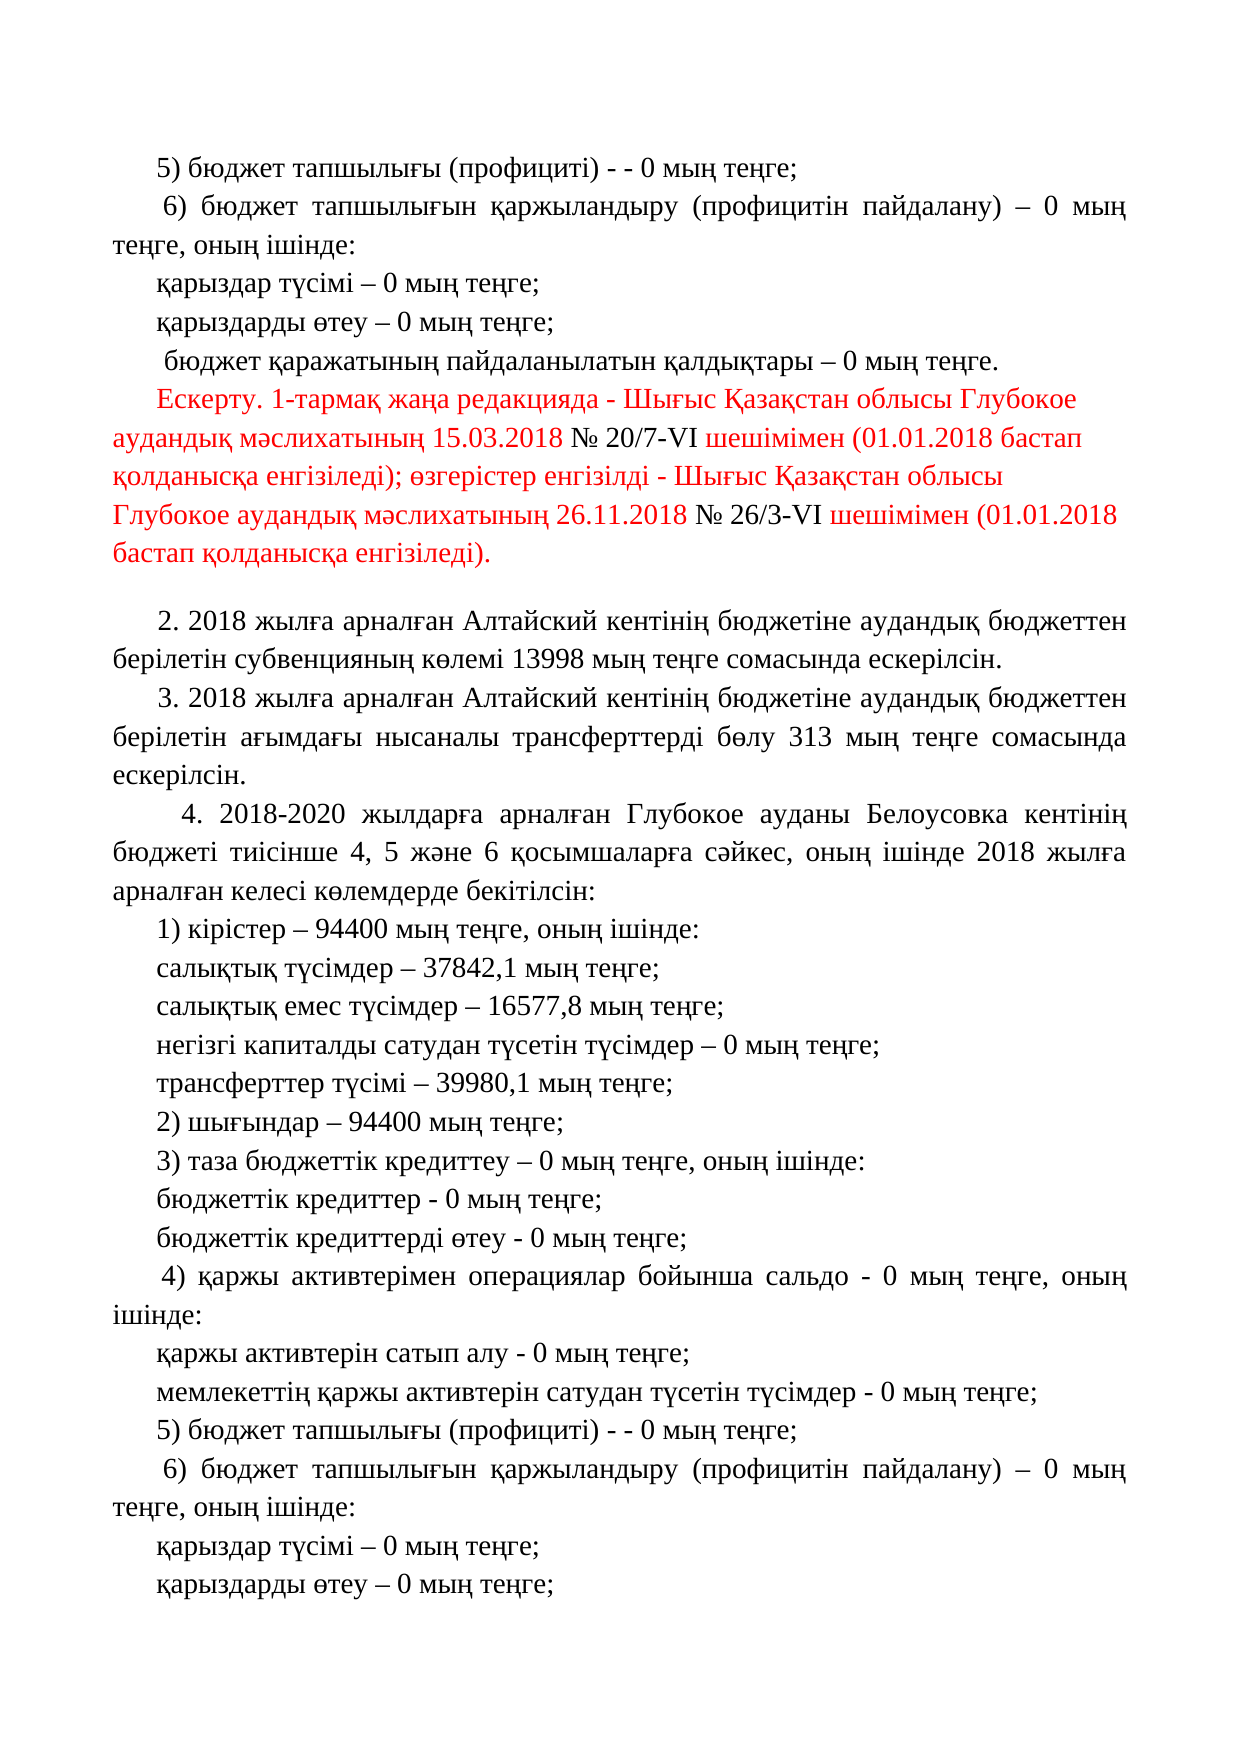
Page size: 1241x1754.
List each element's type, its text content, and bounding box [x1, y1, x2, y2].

text 4) қаржы активтерімен операциялар бойынша сальдо - 0 мың теңге, оның ішінде: [112, 1258, 1128, 1330]
text қарыздар түсімі – 0 мың теңге; [112, 266, 1128, 299]
text 3. 2018 жылға арналған Алтайский кентінің бюджетіне аудандық бюджеттен берілетін ағымдағы нысаналы трансферттерді бөлу 313 мың теңге сомасында ескерілсін. [112, 680, 1128, 791]
text 2. 2018 жылға арналған Алтайский кентінің бюджетіне аудандық бюджеттен берілетін субвенцияның көлемi 13998 мың теңге сомасында ескерілсін. [112, 603, 1128, 675]
text қаржы активтерін сатып алу - 0 мың теңге; [112, 1335, 1128, 1369]
text 3) таза бюджеттік кредиттеу – 0 мың теңге, оның ішінде: [112, 1143, 1128, 1176]
text бюджеттік кредиттер - 0 мың теңге; [112, 1181, 1128, 1215]
text қарыздарды өтеу – 0 мың теңге; [112, 304, 1128, 338]
text 6) бюджет тапшылығын қаржыландыру (профицитін пайдалану) – 0 мың теңге, оның ішінде: [112, 1451, 1128, 1523]
text негізгі капиталды сатудан түсетін түсімдер – 0 мың теңге; [112, 1027, 1128, 1061]
text 4. 2018-2020 жылдарға арналған Глубокое ауданы Белоусовка кентінің бюджеті тиісінше 4, 5 және 6 қосымшаларға сәйкес, оның ішінде 2018 жылға арналған келесі көлемдерде бекітілсін: [112, 796, 1128, 906]
text 2) шығындар – 94400 мың теңге; [112, 1104, 1128, 1138]
text 5) бюджет тапшылығы (профициті) - - 0 мың теңге; [112, 150, 1128, 183]
text 1) кірістер – 94400 мың теңге, оның ішінде: [112, 911, 1128, 945]
text 5) бюджет тапшылығы (профициті) - - 0 мың теңге; [112, 1412, 1128, 1446]
text бюджет қаражатының пайдаланылатын қалдықтары – 0 мың теңге. [112, 343, 1128, 376]
text қарыздар түсімі – 0 мың теңге; [112, 1528, 1128, 1562]
text 6) бюджет тапшылығын қаржыландыру (профицитін пайдалану) – 0 мың теңге, оның ішінде: [112, 188, 1128, 261]
text бюджеттік кредиттерді өтеу - 0 мың теңге; [112, 1220, 1128, 1253]
text қарыздарды өтеу – 0 мың теңге; [112, 1567, 1128, 1600]
text трансферттер түсімі – 39980,1 мың теңге; [112, 1066, 1128, 1099]
text салықтық түсімдер – 37842,1 мың теңге; [112, 950, 1128, 983]
text мемлекеттің қаржы активтерін сатудан түсетін түсімдер - 0 мың теңге; [112, 1374, 1128, 1407]
text Ескерту. 1-тармақ жаңа редакцияда - Шығыс Қазақстан облысы Глубокое аудандық мәслихатының 15.03.2018 № 20/7-VI шешімімен (01.01.2018 бастап қолданысқа енгізіледі); өзгерістер енгізілді - Шығыс Қазақстан облысы Глубокое аудандық мәслихатының 26.11.2018 № 26/3-VI шешімімен (01.01.2018 бастап қолданысқа енгізіледі). [112, 381, 1128, 599]
text салықтық емес түсімдер – 16577,8 мың теңге; [112, 988, 1128, 1022]
